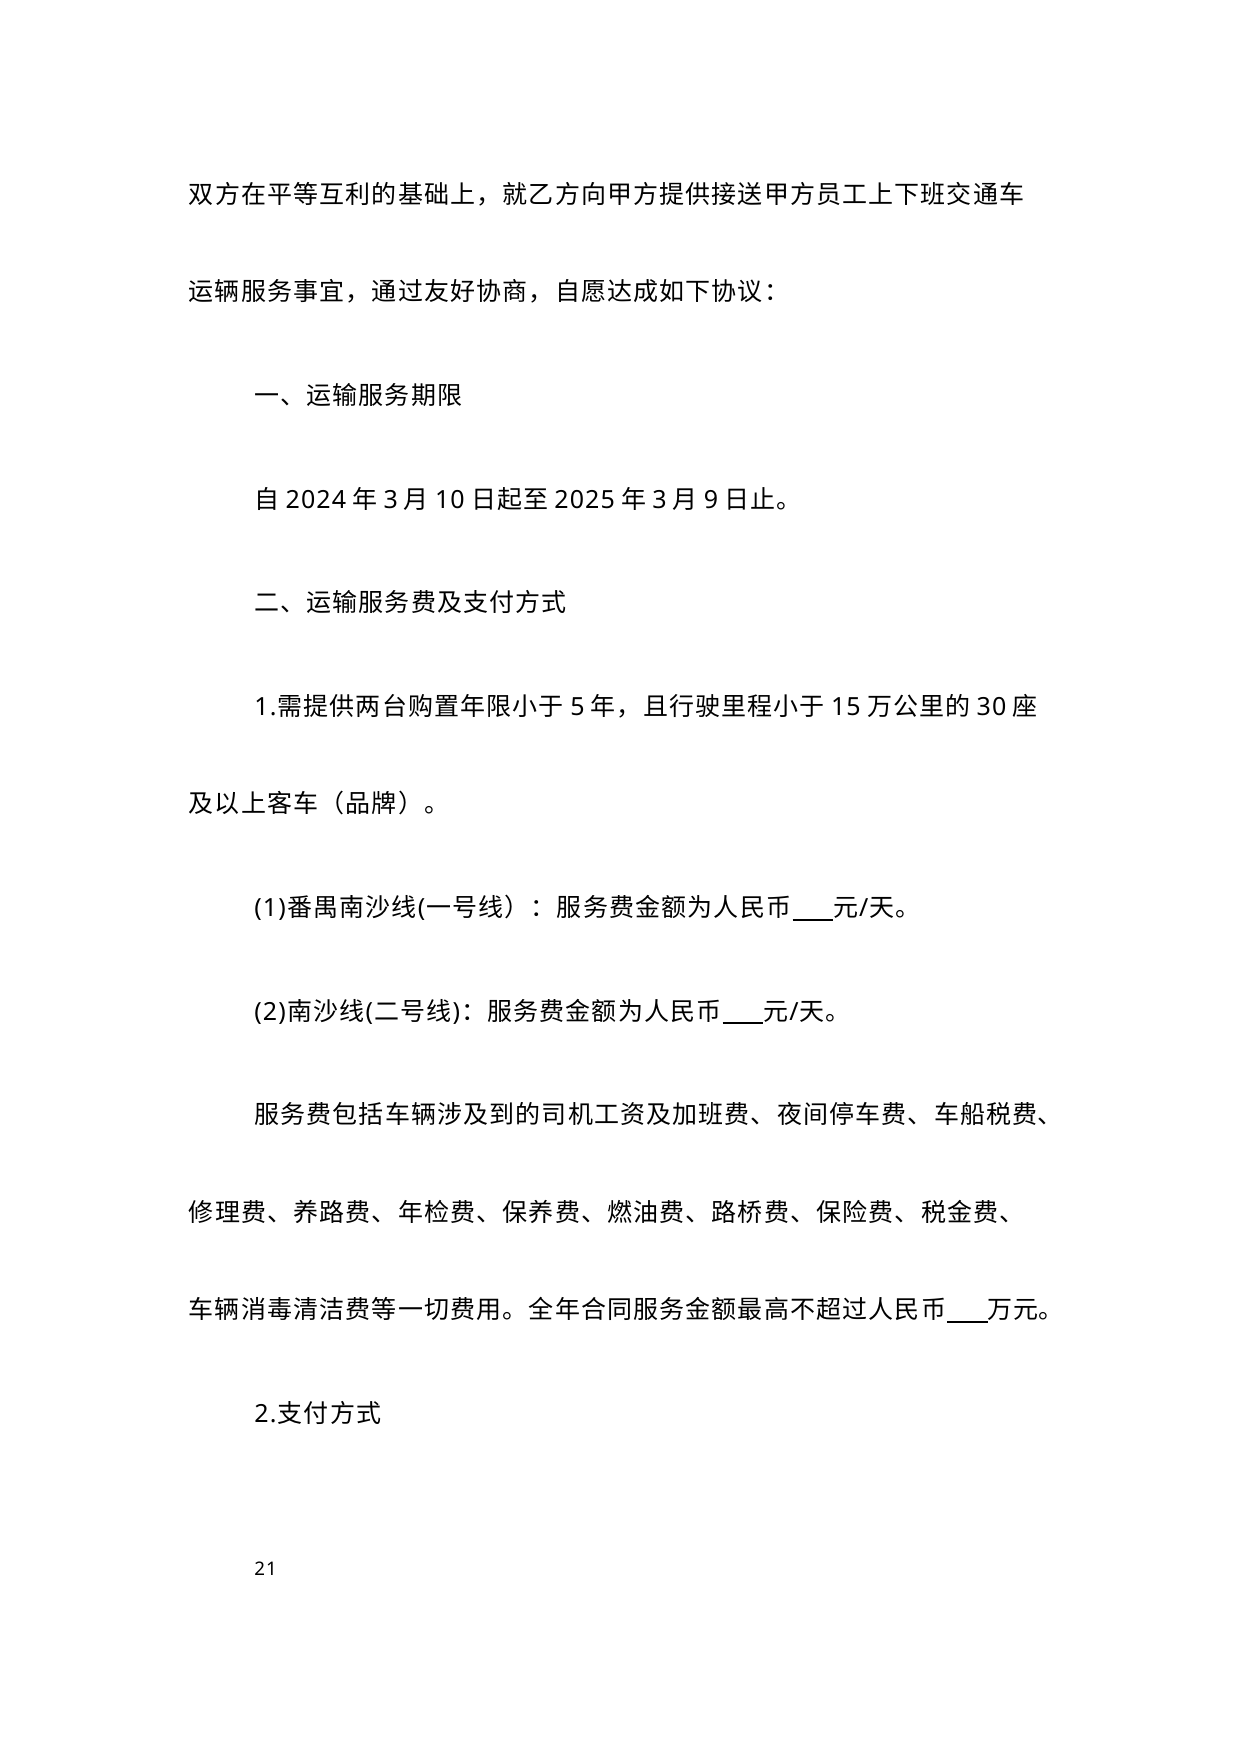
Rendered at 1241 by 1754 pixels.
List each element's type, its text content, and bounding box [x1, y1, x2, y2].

text (2)南沙线(二号线)：服务费金额为人民币 元/天。 [189, 977, 1044, 1042]
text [189, 160, 1044, 322]
text 一、运输服务期限 [189, 361, 1044, 426]
text 二、运输服务费及支付方式 [189, 568, 1044, 633]
text 2.支付方式 [189, 1379, 1044, 1444]
text 1.需提供两台购置年限小于5年，且行驶里程小于15万公里的30座及以上客车（品牌）。 [189, 672, 1044, 834]
text 服务费包括车辆涉及到的司机工资及加班费、夜间停车费、车船税费、修理费、养路费、年检费、保养费、燃油费、路桥费、保险费、税金费、车辆消毒清洁费等一切费用。全年合同服务金额最高不超过人民币 万元。 [189, 1081, 1044, 1341]
text (1)番禺南沙线(一号线）：服务费金额为人民币 元/天。 [189, 873, 1044, 938]
text 自2024年3月10日起至2025年3月9日止。 [189, 465, 1044, 530]
